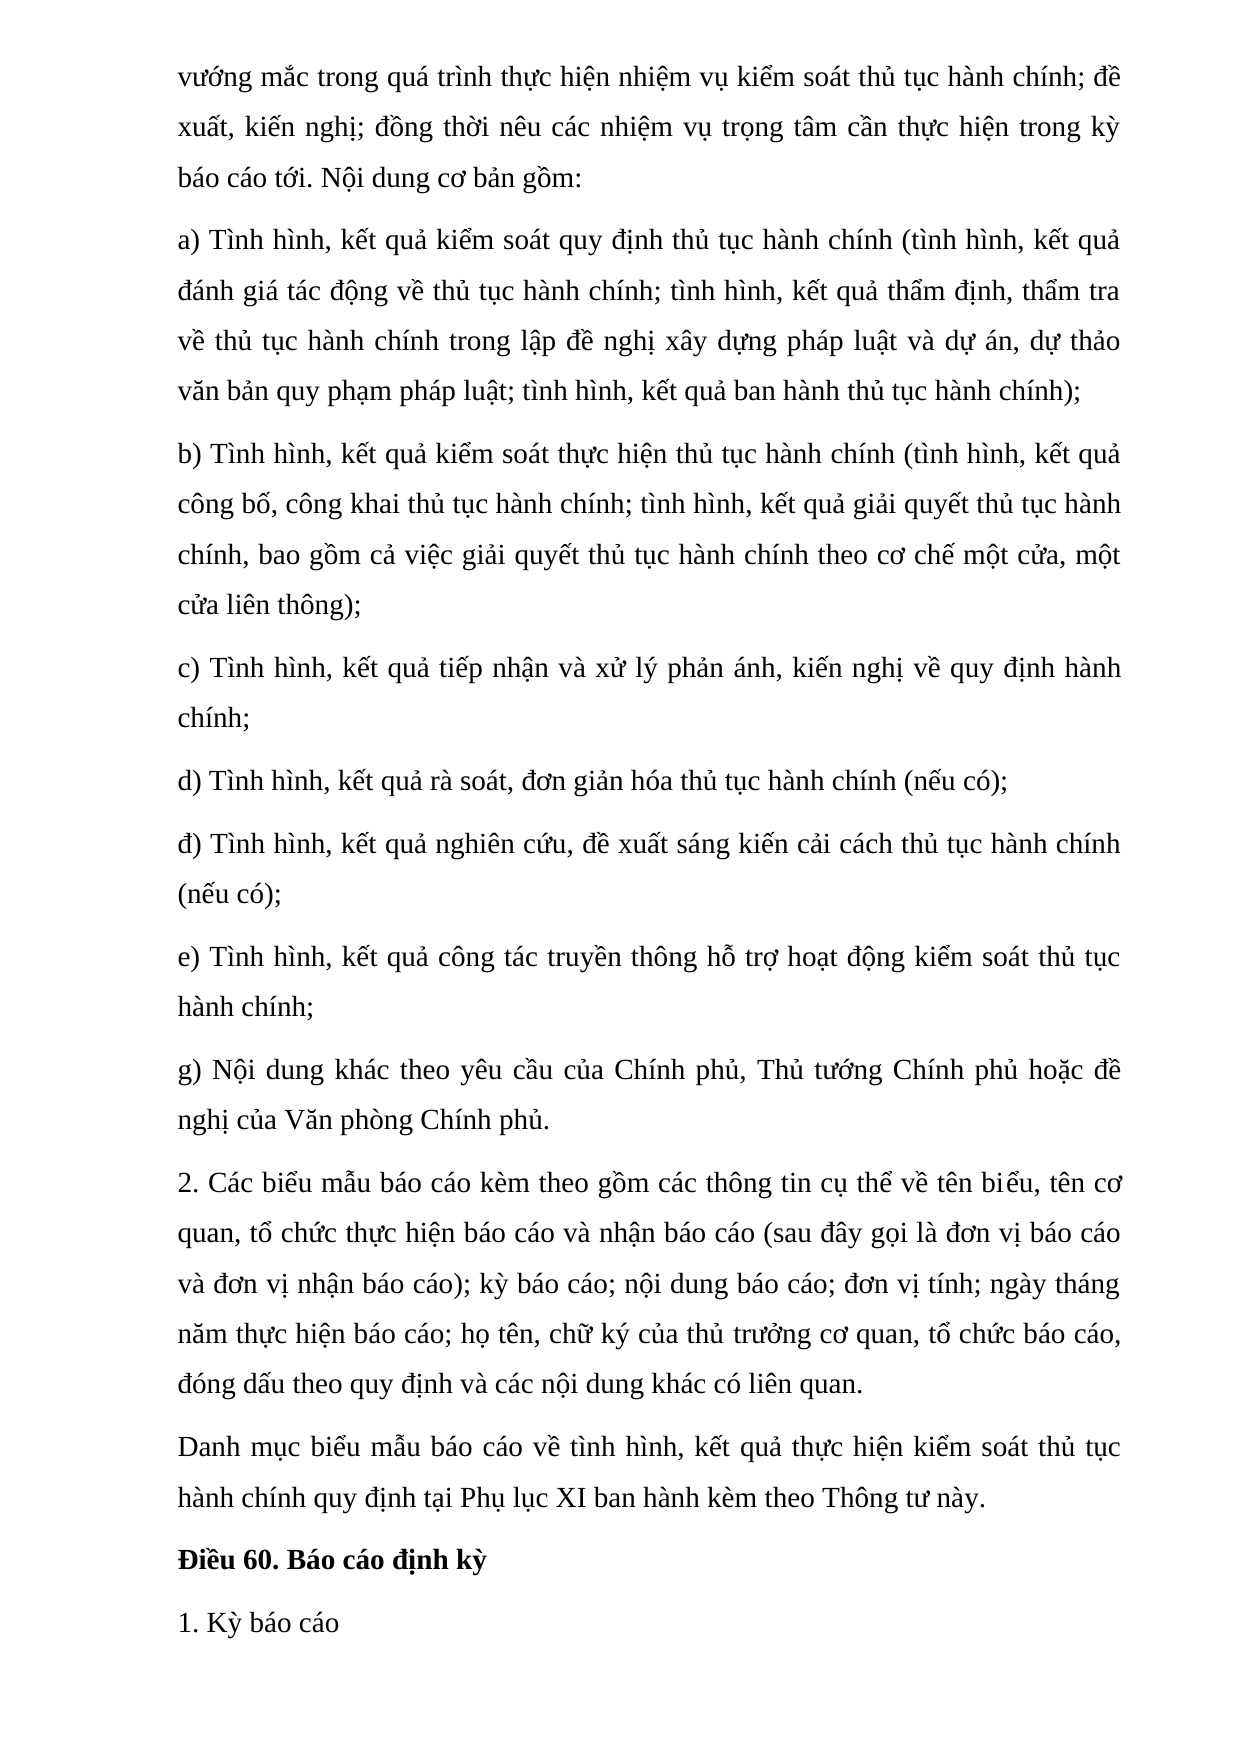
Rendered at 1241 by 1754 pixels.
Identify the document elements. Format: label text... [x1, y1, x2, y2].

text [177, 59, 1122, 193]
text c) Tình hình, kết quả tiếp nhận và xử lý phản ánh, kiến nghị về quy định hành chính; [177, 650, 1122, 734]
text đ) Tình hình, kết quả nghiên cứu, đề xuất sáng kiến cải cách thủ tục hành chính (nếu có); [177, 826, 1122, 910]
text d) Tình hình, kết quả rà soát, đơn giản hóa thủ tục hành chính (nếu có); [177, 763, 1122, 797]
text Điều 60. Báo cáo định kỳ [177, 1542, 1122, 1576]
text e) Tình hình, kết quả công tác truyền thông hỗ trợ hoạt động kiểm soát thủ tục hành chính; [177, 939, 1122, 1023]
text 1. Kỳ báo cáo [177, 1605, 1122, 1639]
text Danh mục biểu mẫu báo cáo về tình hình, kết quả thực hiện kiểm soát thủ tục hành chính quy định tại Phụ lục XI ban hành kèm theo Thông tư này. [177, 1429, 1122, 1513]
text g) Nội dung khác theo yêu cầu của Chính phủ, Thủ tướng Chính phủ hoặc đề nghị của Văn phòng Chính phủ. [177, 1052, 1122, 1136]
text 2. Các biểu mẫu báo cáo kèm theo gồm các thông tin cụ thể về tên biểu, tên cơ quan, tổ chức thực hiện báo cáo và nhận báo cáo (sau đây gọi là đơn vị báo cáo và đơn vị nhận báo cáo); kỳ báo cáo; nội dung báo cáo; đơn vị tính; ngày tháng năm thực hiện báo cáo; họ tên, chữ ký của thủ trưởng cơ quan, tổ chức báo cáo, đóng dấu theo quy định và các nội dung khác có liên quan. [177, 1165, 1122, 1400]
text b) Tình hình, kết quả kiểm soát thực hiện thủ tục hành chính (tình hình, kết quả công bố, công khai thủ tục hành chính; tình hình, kết quả giải quyết thủ tục hành chính, bao gồm cả việc giải quyết thủ tục hành chính theo cơ chế một cửa, một cửa liên thông); [177, 436, 1122, 621]
text a) Tình hình, kết quả kiểm soát quy định thủ tục hành chính (tình hình, kết quả đánh giá tác động về thủ tục hành chính; tình hình, kết quả thẩm định, thẩm tra về thủ tục hành chính trong lập đề nghị xây dựng pháp luật và dự án, dự thảo văn bản quy phạm pháp luật; tình hình, kết quả ban hành thủ tục hành chính); [177, 222, 1122, 407]
